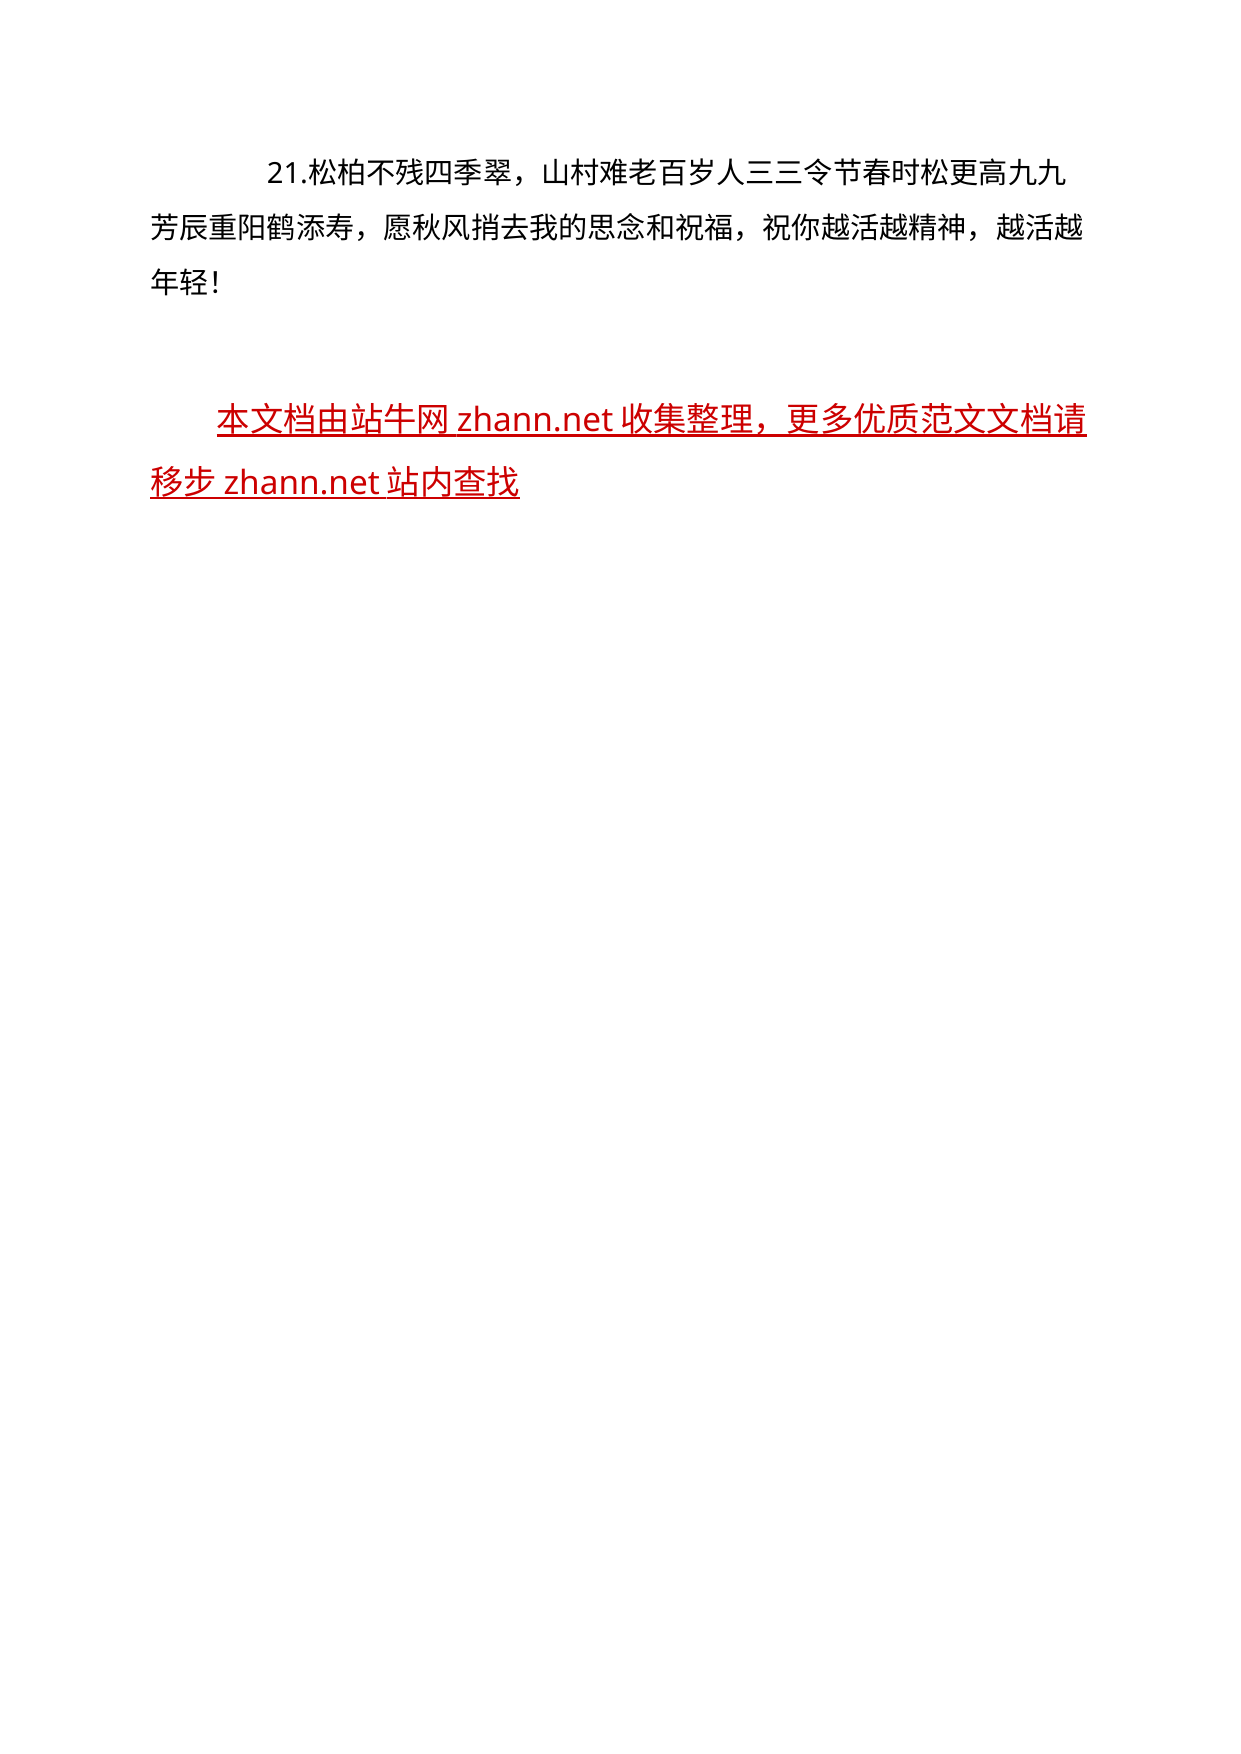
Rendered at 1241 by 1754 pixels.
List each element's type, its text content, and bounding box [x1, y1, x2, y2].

text 本文档由站牛网zhann.net收集整理，更多优质范文文档请移步zhann.net站内查找 [150, 393, 1090, 504]
text 21.松柏不残四季翠，山村难老百岁人三三令节春时松更高九九芳辰重阳鹤添寿，愿秋风捎去我的思念和祝福，祝你越活越精神，越活越年轻！ [150, 150, 1090, 302]
